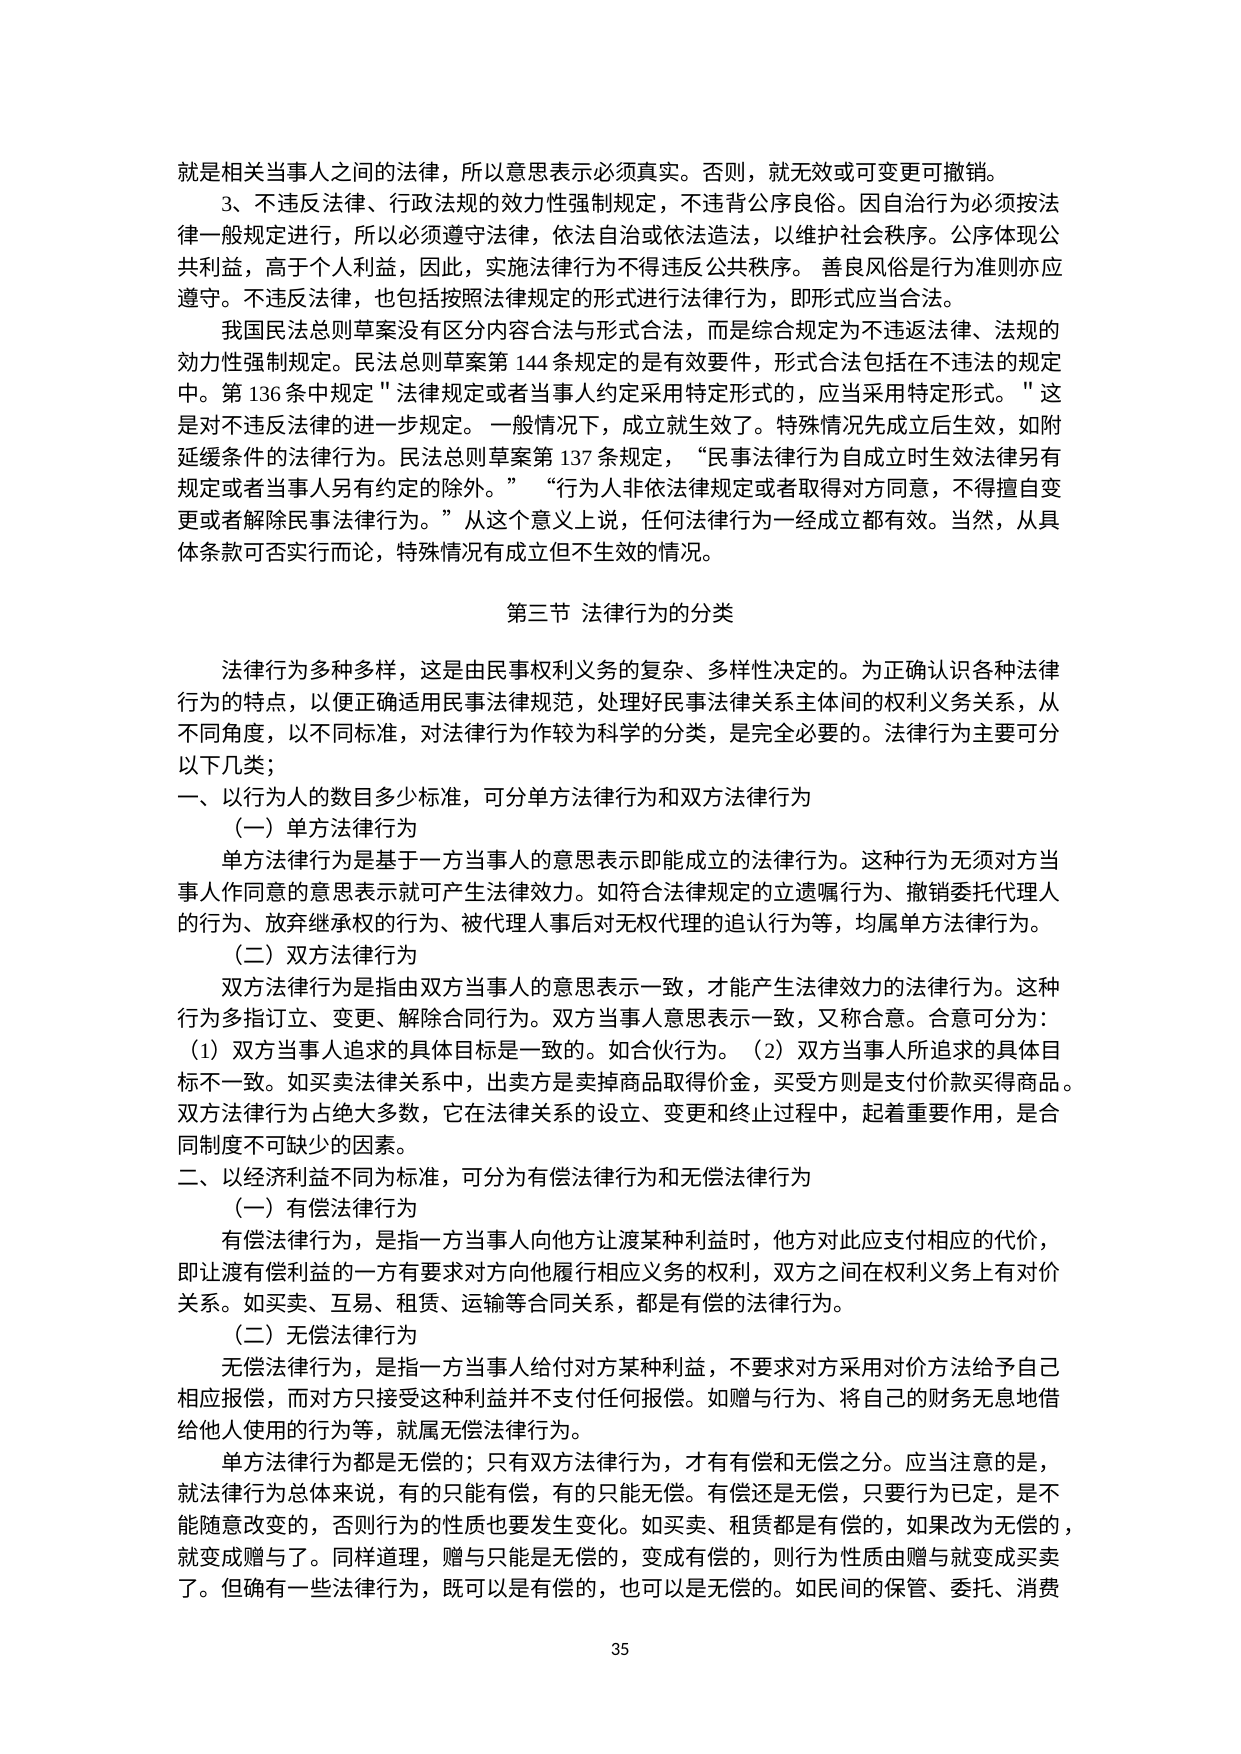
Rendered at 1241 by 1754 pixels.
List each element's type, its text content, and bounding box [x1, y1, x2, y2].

text 单方法律行为是基于一方当事人的意思表示即能成立的法律行为。这种行为无须对方当事人作同意的意思表示就可产生法律效力。如符合法律规定的立遗嘱行为、撤销委托代理人的行为、放弃继承权的行为、被代理人事后对无权代理的追认行为等，均属单方法律行为。 [177, 843, 1063, 938]
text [177, 155, 1063, 186]
text 3、不违反法律、行政法规的效力性强制规定，不违背公序良俗。因自治行为必须按法律一般规定进行，所以必须遵守法律，依法自治或依法造法，以维护社会秩序。公序体现公共利益，高于个人利益，因此，实施法律行为不得违反公共秩序。 善良风俗是行为准则亦应遵守。不违反法律，也包括按照法律规定的形式进行法律行为，即形式应当合法。 [177, 186, 1063, 313]
text 法律行为多种多样，这是由民事权利义务的复杂、多样性决定的。为正确认识各种法律行为的特点，以便正确适用民事法律规范，处理好民事法律关系主体间的权利义务关系，从不同角度，以不同标准，对法律行为作较为科学的分类，是完全必要的。法律行为主要可分以下几类； [177, 653, 1063, 780]
text （一）单方法律行为 [177, 811, 1063, 843]
text （二）双方法律行为 [177, 938, 1063, 970]
text 无偿法律行为，是指一方当事人给付对方某种利益，不要求对方采用对价方法给予自己相应报偿，而对方只接受这种利益并不支付任何报偿。如赠与行为、将自己的财务无息地借给他人使用的行为等，就属无偿法律行为。 [177, 1350, 1063, 1445]
text 二、以经济利益不同为标准，可分为有偿法律行为和无偿法律行为 [177, 1160, 1063, 1191]
text 我国民法总则草案没有区分内容合法与形式合法，而是综合规定为不违返法律、法规的効力性强制规定。民法总则草案第144条规定的是有效要件，形式合法包括在不违法的规定中。第136条中规定＂法律规定或者当事人约定采用特定形式的，应当采用特定形式。＂这是对不违反法律的进一步规定。 一般情况下，成立就生效了。特殊情况先成立后生效，如附延缓条件的法律行为。民法总则草案第137条规定，“民事法律行为自成立时生效法律另有规定或者当事人另有约定的除外。” “行为人非依法律规定或者取得对方同意，不得擅自变更或者解除民事法律行为。”从这个意义上说，任何法律行为一经成立都有效。当然，从具体条款可否实行而论，特殊情况有成立但不生效的情况。 [177, 313, 1063, 566]
text （一）有偿法律行为 [177, 1191, 1063, 1223]
text 一、以行为人的数目多少标准，可分单方法律行为和双方法律行为 [177, 780, 1063, 811]
text 双方法律行为是指由双方当事人的意思表示一致，才能产生法律效力的法律行为。这种行为多指订立、变更、解除合同行为。双方当事人意思表示一致，又称合意。合意可分为：（1）双方当事人追求的具体目标是一致的。如合伙行为。（2）双方当事人所追求的具体目标不一致。如买卖法律关系中，出卖方是卖掉商品取得价金，买受方则是支付价款买得商品。双方法律行为占绝大多数，它在法律关系的设立、变更和终止过程中，起着重要作用，是合同制度不可缺少的因素。 [177, 970, 1063, 1160]
text 有偿法律行为，是指一方当事人向他方让渡某种利益时，他方对此应支付相应的代价，即让渡有偿利益的一方有要求对方向他履行相应义务的权利，双方之间在权利义务上有对价关系。如买卖、互易、租赁、运输等合同关系，都是有偿的法律行为。 [177, 1223, 1063, 1318]
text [177, 1445, 1063, 1603]
text （二）无偿法律行为 [177, 1318, 1063, 1350]
text 第三节 法律行为的分类 [177, 596, 1063, 628]
